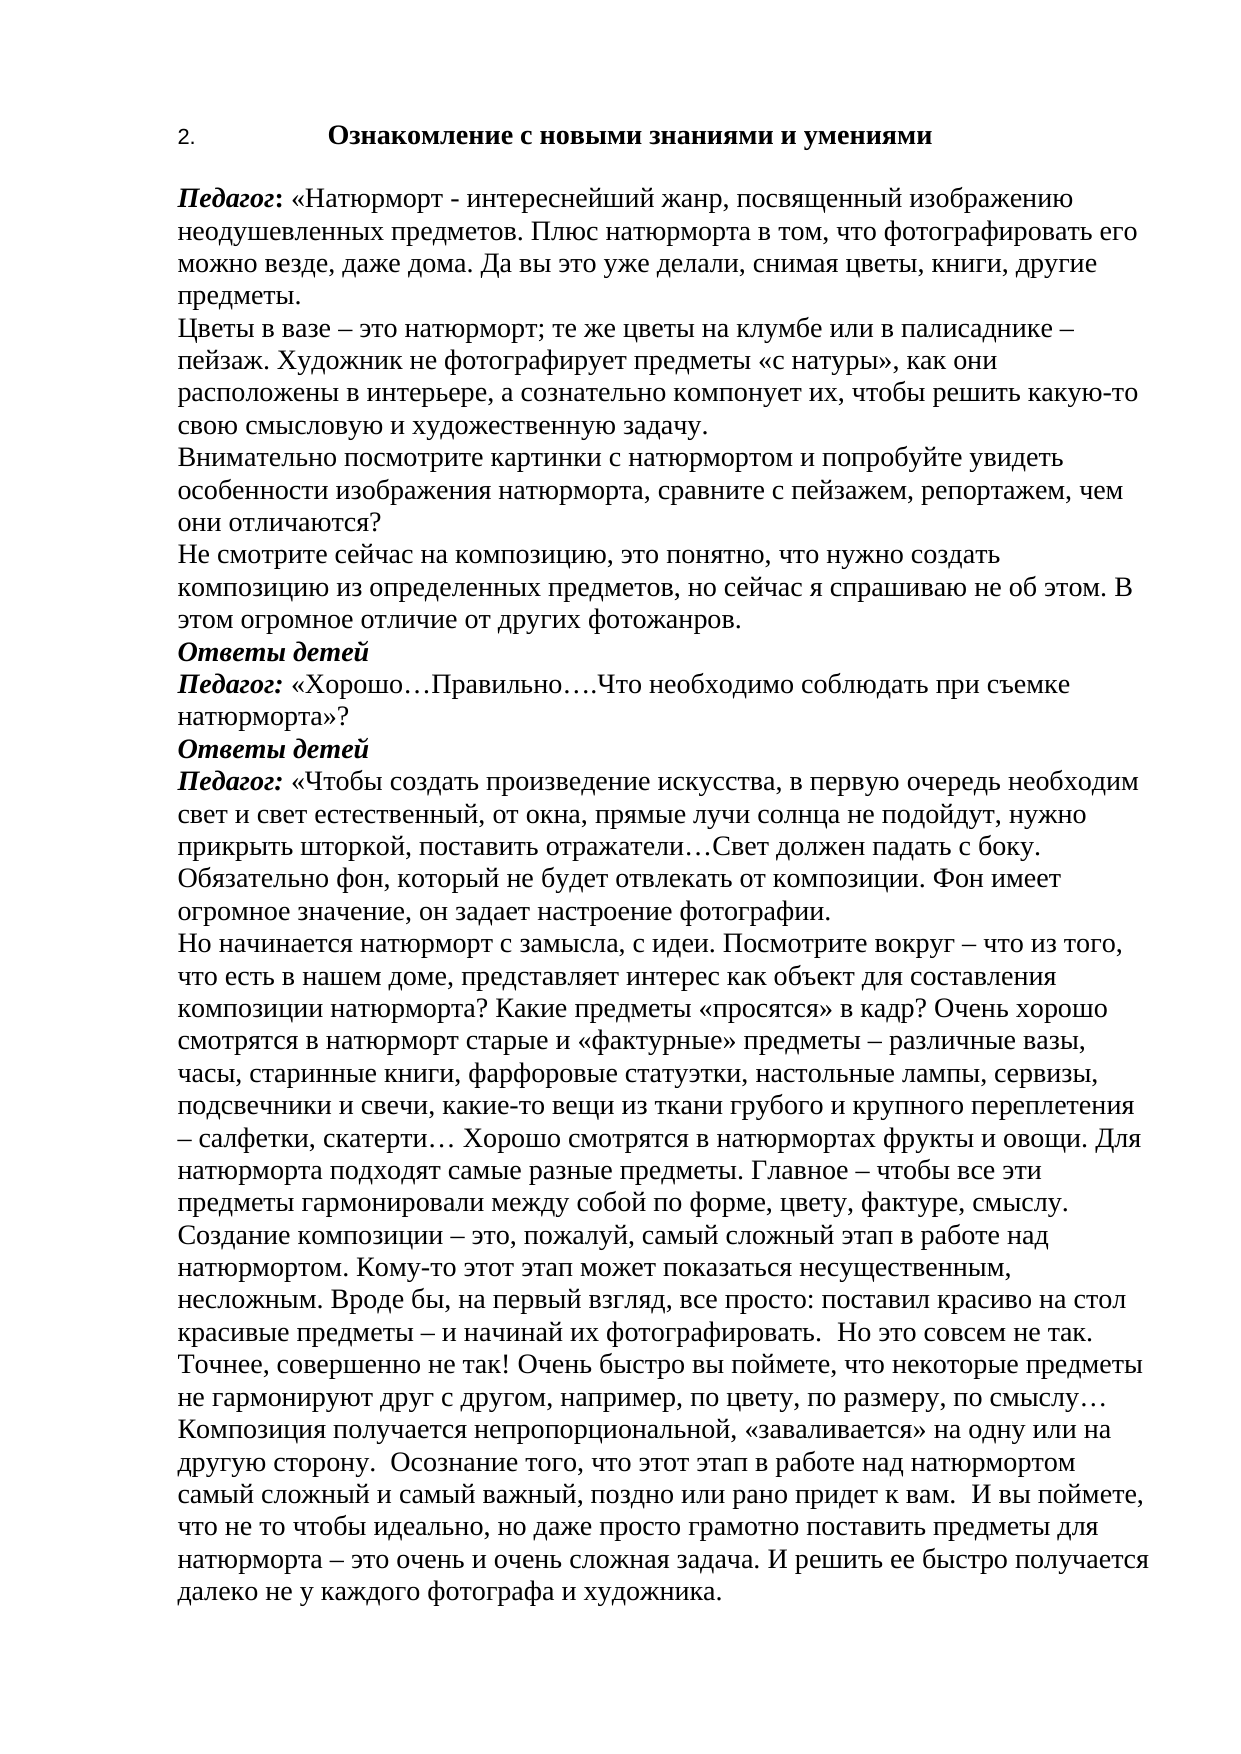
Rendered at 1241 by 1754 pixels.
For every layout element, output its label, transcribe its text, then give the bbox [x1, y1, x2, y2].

text Внимательно посмотрите картинки с натюрмортом и попробуйте увидеть особенности изображения натюрморта, сравните с пейзажем, репортажем, чем они отличаются? [177, 440, 1152, 537]
text Педагог: «Хорошо…Правильно….Что необходимо соблюдать при съемке натюрморта»? [177, 667, 1152, 732]
text Не смотрите сейчас на композицию, это понятно, что нужно создать композицию из определенных предметов, но сейчас я спрашиваю не об этом. В этом огромное отличие от других фотожанров. [177, 537, 1152, 635]
text Цветы в вазе – это натюрморт; те же цветы на клумбе или в палисаднике – пейзаж. Художник не фотографирует предметы «с натуры», как они расположены в интерьере, а сознательно компонует их, чтобы решить какую-то свою смысловую и художественную задачу. [177, 311, 1152, 440]
text Педагог: «Чтобы создать произведение искусства, в первую очередь необходим свет и свет естественный, от окна, прямые лучи солнца не подойдут, нужно прикрыть шторкой, поставить отражатели…Свет должен падать с боку. Обязательно фон, который не будет отвлекать от композиции. Фон имеет огромное значение, он задает настроение фотографии. [177, 764, 1152, 926]
text Но начинается натюрморт с замысла, с идеи. Посмотрите вокруг – что из того, что есть в нашем доме, представляет интерес как объект для составления композиции натюрморта? Какие предметы «просятся» в кадр? Очень хорошо смотрятся в натюрморт старые и «фактурные» предметы – различные вазы, часы, старинные книги, фарфоровые статуэтки, настольные лампы, сервизы, подсвечники и свечи, какие-то вещи из ткани грубого и крупного переплетения – салфетки, скатерти… Хорошо смотрятся в натюрмортах фрукты и овощи. Для натюрморта подходят самые разные предметы. Главное – чтобы все эти предметы гармонировали между собой по форме, цвету, фактуре, смыслу. [177, 926, 1152, 1218]
text Педагог: «Натюрморт - интереснейший жанр, посвященный изображению неодушевленных предметов. Плюс натюрморта в том, что фотографировать его можно везде, даже дома. Да вы это уже делали, снимая цветы, книги, другие предметы. [177, 181, 1152, 311]
text Создание композиции – это, пожалуй, самый сложный этап в работе над натюрмортом. Кому-то этот этап может показаться несущественным, несложным. Вроде бы, на первый взгляд, все просто: поставил красиво на стол красивые предметы – и начинай их фотографировать. Но это совсем не так. Точнее, совершенно не так! Очень быстро вы поймете, что некоторые предметы не гармонируют друг с другом, например, по цвету, по размеру, по смыслу… Композиция получается непропорциональной, «заваливается» на одну или на другую сторону. Осознание того, что этот этап в работе над натюрмортом самый сложный и самый важный, поздно или рано придет к вам. И вы поймете, что не то чтобы идеально, но даже просто грамотно поставить предметы для натюрморта – это очень и очень сложная задача. И решить ее быстро получается далеко не у каждого фотографа и художника. [177, 1218, 1152, 1607]
text Ответы детей [177, 635, 1152, 667]
text Ответы детей [177, 732, 1152, 764]
list Ознакомление с новыми знаниями и умениями [177, 118, 1152, 151]
